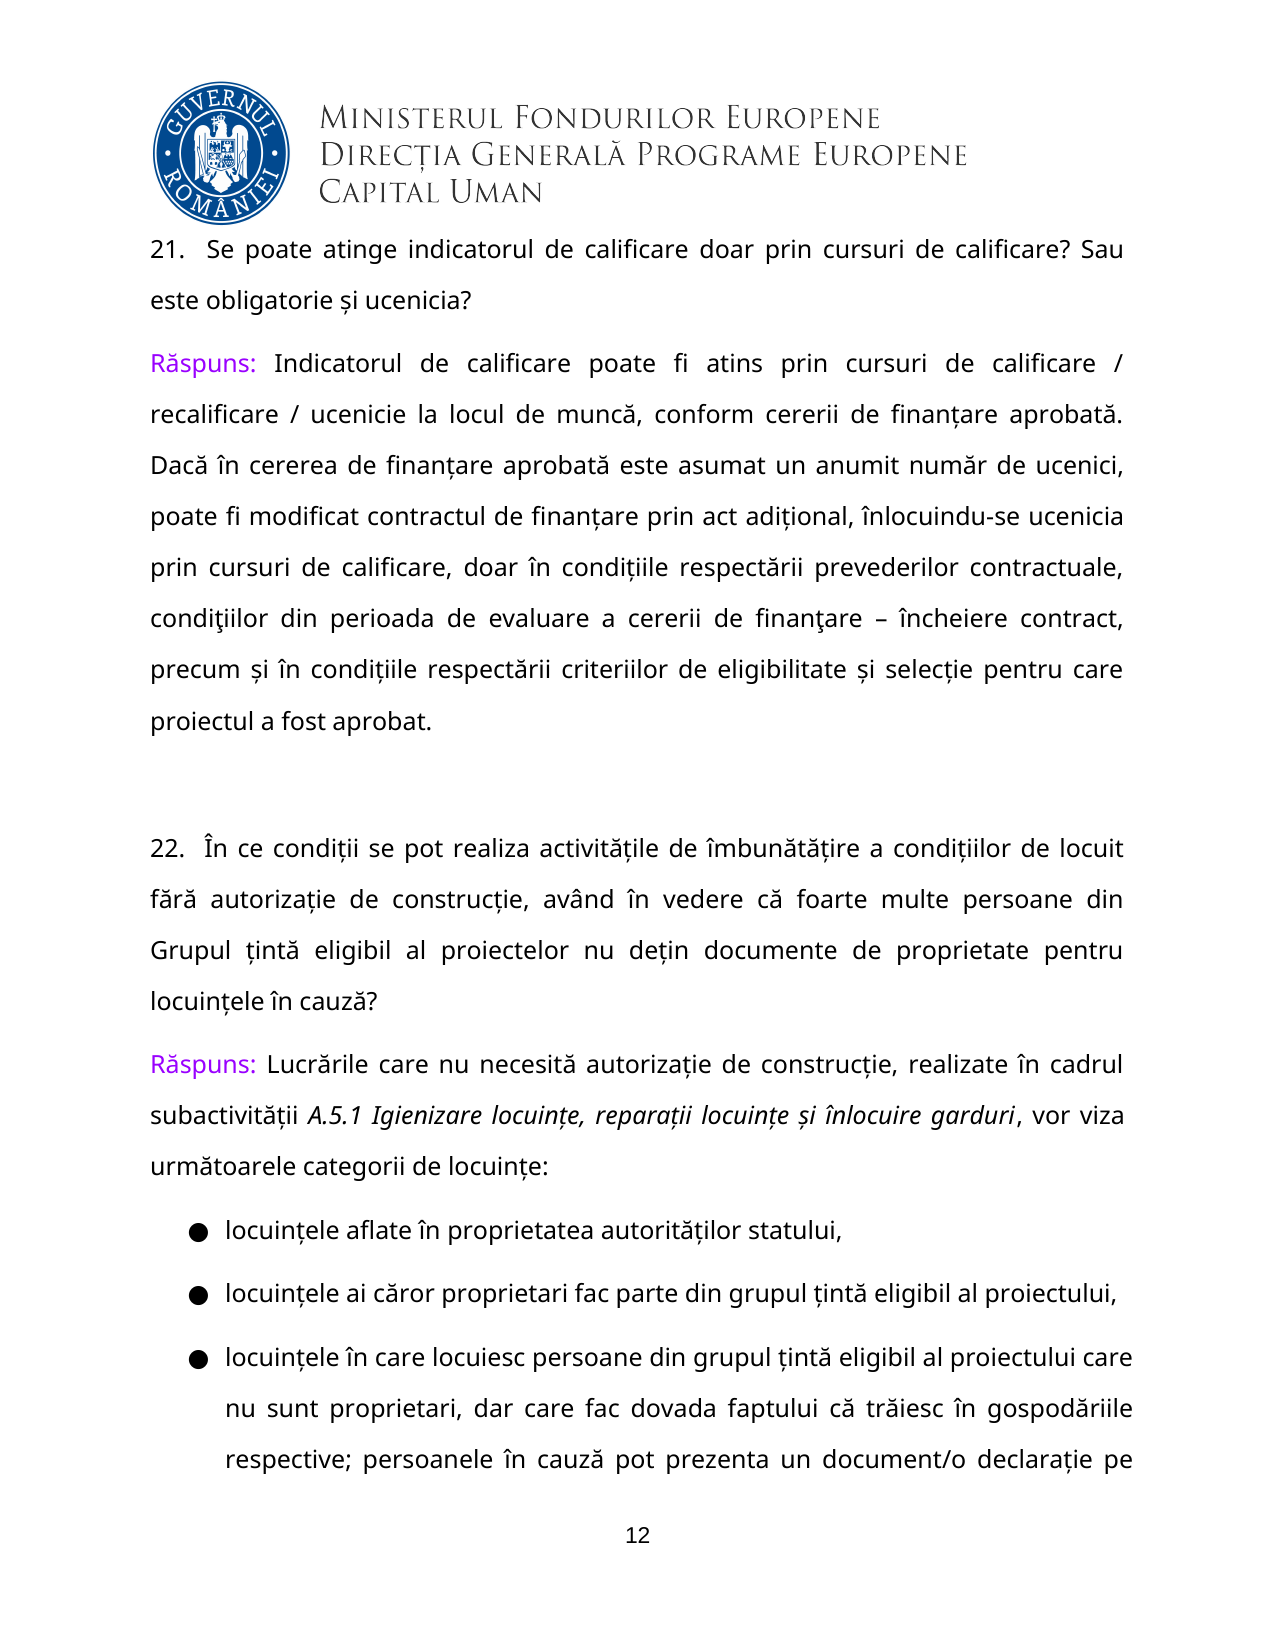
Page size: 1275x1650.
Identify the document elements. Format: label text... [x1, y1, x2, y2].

list locuințele ai căror proprietari fac parte din grupul țintă eligibil al proiectului, [187, 1276, 1125, 1310]
picture [150, 75, 986, 232]
text Răspuns: Lucrările care nu necesită autorizație de construcție, realizate în cadrul subactivității A.5.1 Igienizare locuințe, reparații locuințe și înlocuire garduri, vor viza următoarele categorii de locuințe: [150, 1047, 1125, 1183]
list locuințele aflate în proprietatea autorităților statului, [187, 1212, 1125, 1247]
text 21. Se poate atinge indicatorul de calificare doar prin cursuri de calificare? Sau este obligatorie și ucenicia? [150, 231, 1125, 316]
text 22. În ce condiții se pot realiza activitățile de îmbunătățire a condițiilor de locuit fără autorizație de construcție, având în vedere că foarte multe persoane din Grupul țintă eligibil al proiectelor nu dețin documente de proprietate pentru locuințele în cauză? [150, 830, 1125, 1017]
text Răspuns: Indicatorul de calificare poate fi atins prin cursuri de calificare / recalificare / ucenicie la locul de muncă, conform cererii de finanțare aprobată. Dacă în cererea de finanțare aprobată este asumat un anumit număr de ucenici, poate fi modificat contractul de finanțare prin act adițional, înlocuindu-se ucenicia prin cursuri de calificare, doar în condițiile respectării prevederilor contractuale, condiţiilor din perioada de evaluare a cererii de finanţare – încheiere contract, precum și în condițiile respectării criteriilor de eligibilitate și selecție pentru care proiectul a fost aprobat. [150, 346, 1125, 737]
